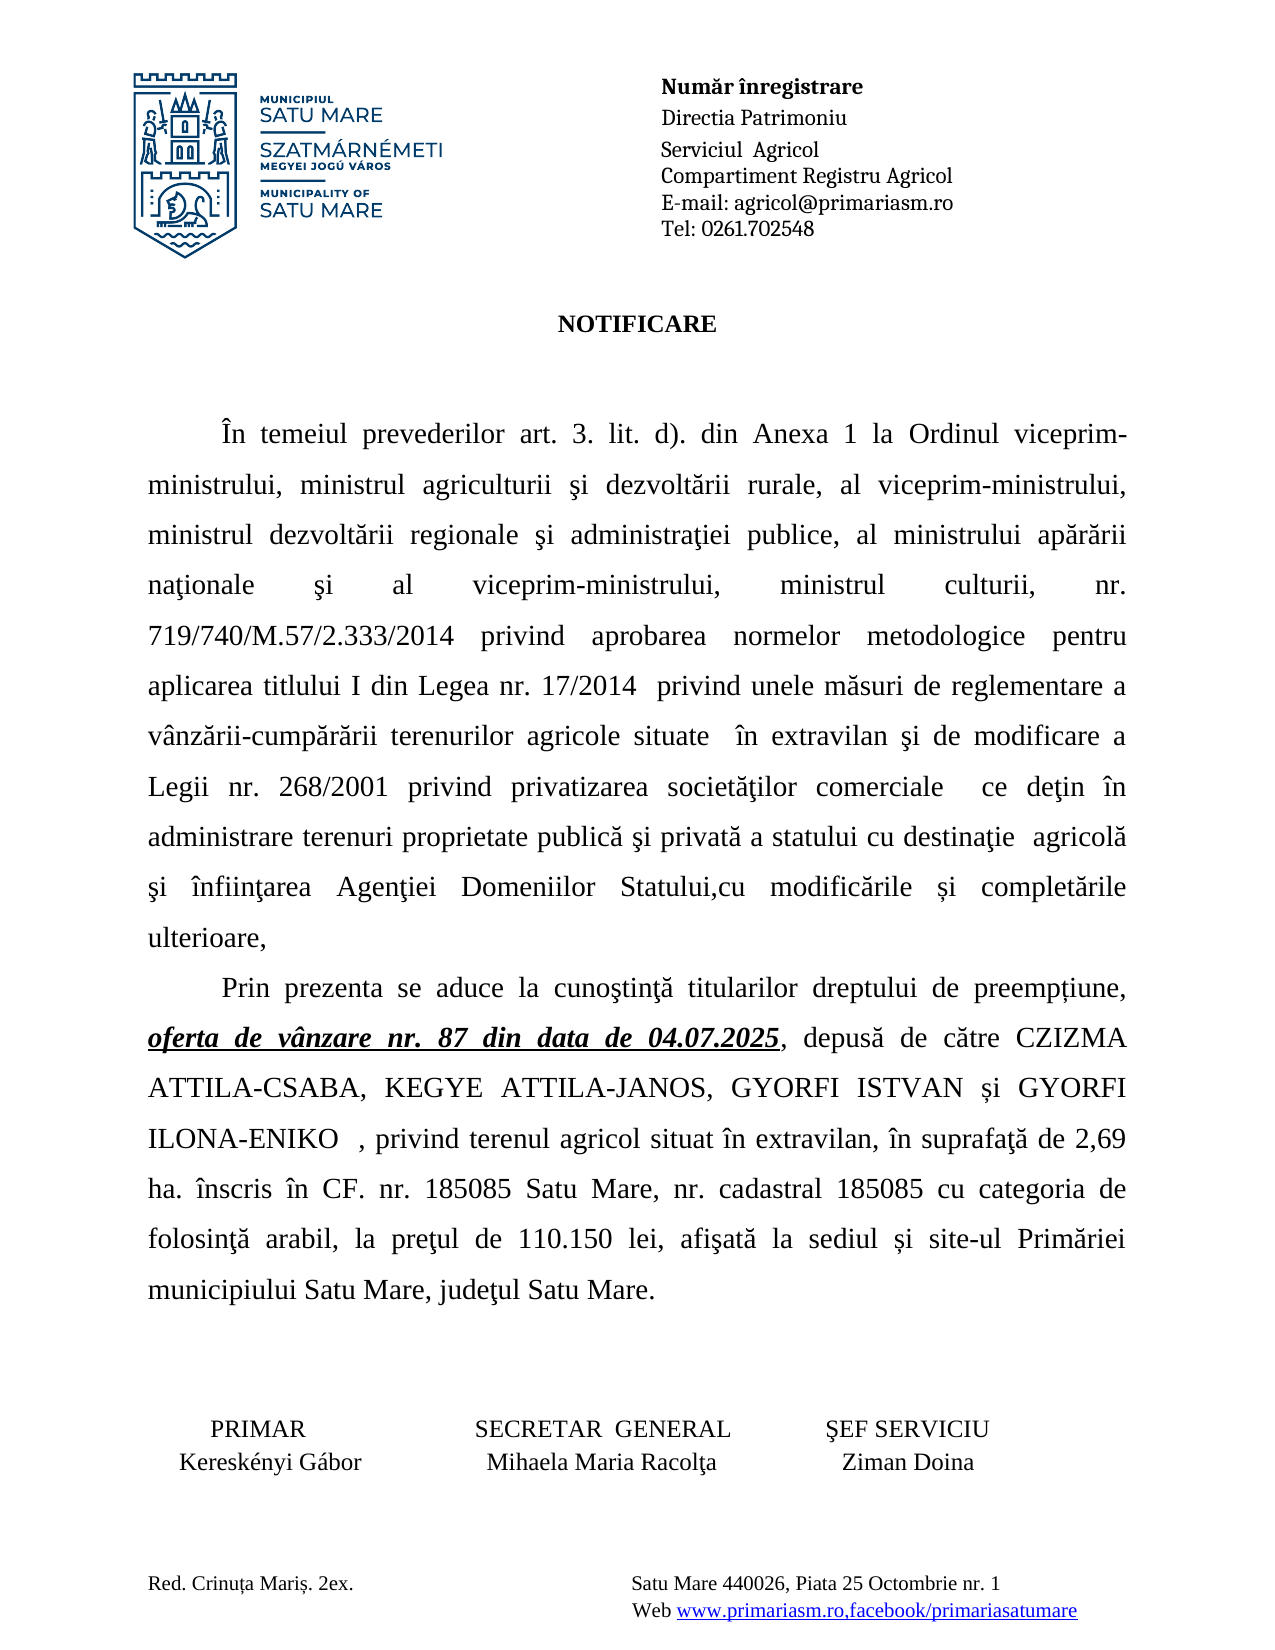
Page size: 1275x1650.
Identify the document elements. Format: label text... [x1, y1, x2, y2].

picture [133, 73, 444, 259]
text În temeiul prevederilor <LLNK 12014 17 12 242 6 38>art. 3. lit. d). din Anexa 1 la <LLNK 12014 719 50GZ01 0271>Ordinul viceprim-ministrului, ministrul agriculturii şi dezvoltării rurale, al viceprim-ministrului, ministrul dezvoltării regionale şi administraţiei publice, al ministrului apărării naţionale şi al viceprim-ministrului, ministrul culturii, nr. 719/740/M.57/2.333/2014 privind aprobarea normelor metodologice pentru aplicarea <LLNK 12014 17 12 242 1 32>titlului I din Legea nr. 17/2014 privind unele măsuri de reglementare a vânzării-cumpărării terenurilor agricole situate în extravilan şi de modificare a <LLNK 12001 268 12 2I1 0 18>Legii nr. 268/2001 privind privatizarea societăţilor comerciale ce deţin în administrare terenuri proprietate publică şi privată a statului cu destinaţie agricolă şi înfiinţarea Agenţiei Domeniilor Statului,cu modificările și completările ulterioare, [148, 417, 1127, 953]
text NOTIFICARE [148, 309, 1127, 338]
text Kereskényi Gábor Mihaela Maria Racolţa Ziman Doina [148, 1447, 1127, 1476]
text PRIMAR SECRETAR GENERAL ŞEF SERVICIU [148, 1414, 1127, 1443]
text Prin prezenta se aduce la cunoştinţă titularilor dreptului de preempțiune, oferta de vânzare nr. 87 din data de 04.07.2025, depusă de către CZIZMA ATTILA-CSABA, KEGYE ATTILA-JANOS, GYORFI ISTVAN și GYORFI ILONA-ENIKO , privind terenul agricol situat în extravilan, în suprafaţă de 2,69 ha. înscris în CF. nr. 185085 Satu Mare, nr. cadastral 185085 cu categoria de folosinţă arabil, la preţul de 110.150 lei, afişată la sediul și site-ul Primăriei municipiului Satu Mare, judeţul Satu Mare. [148, 970, 1127, 1305]
